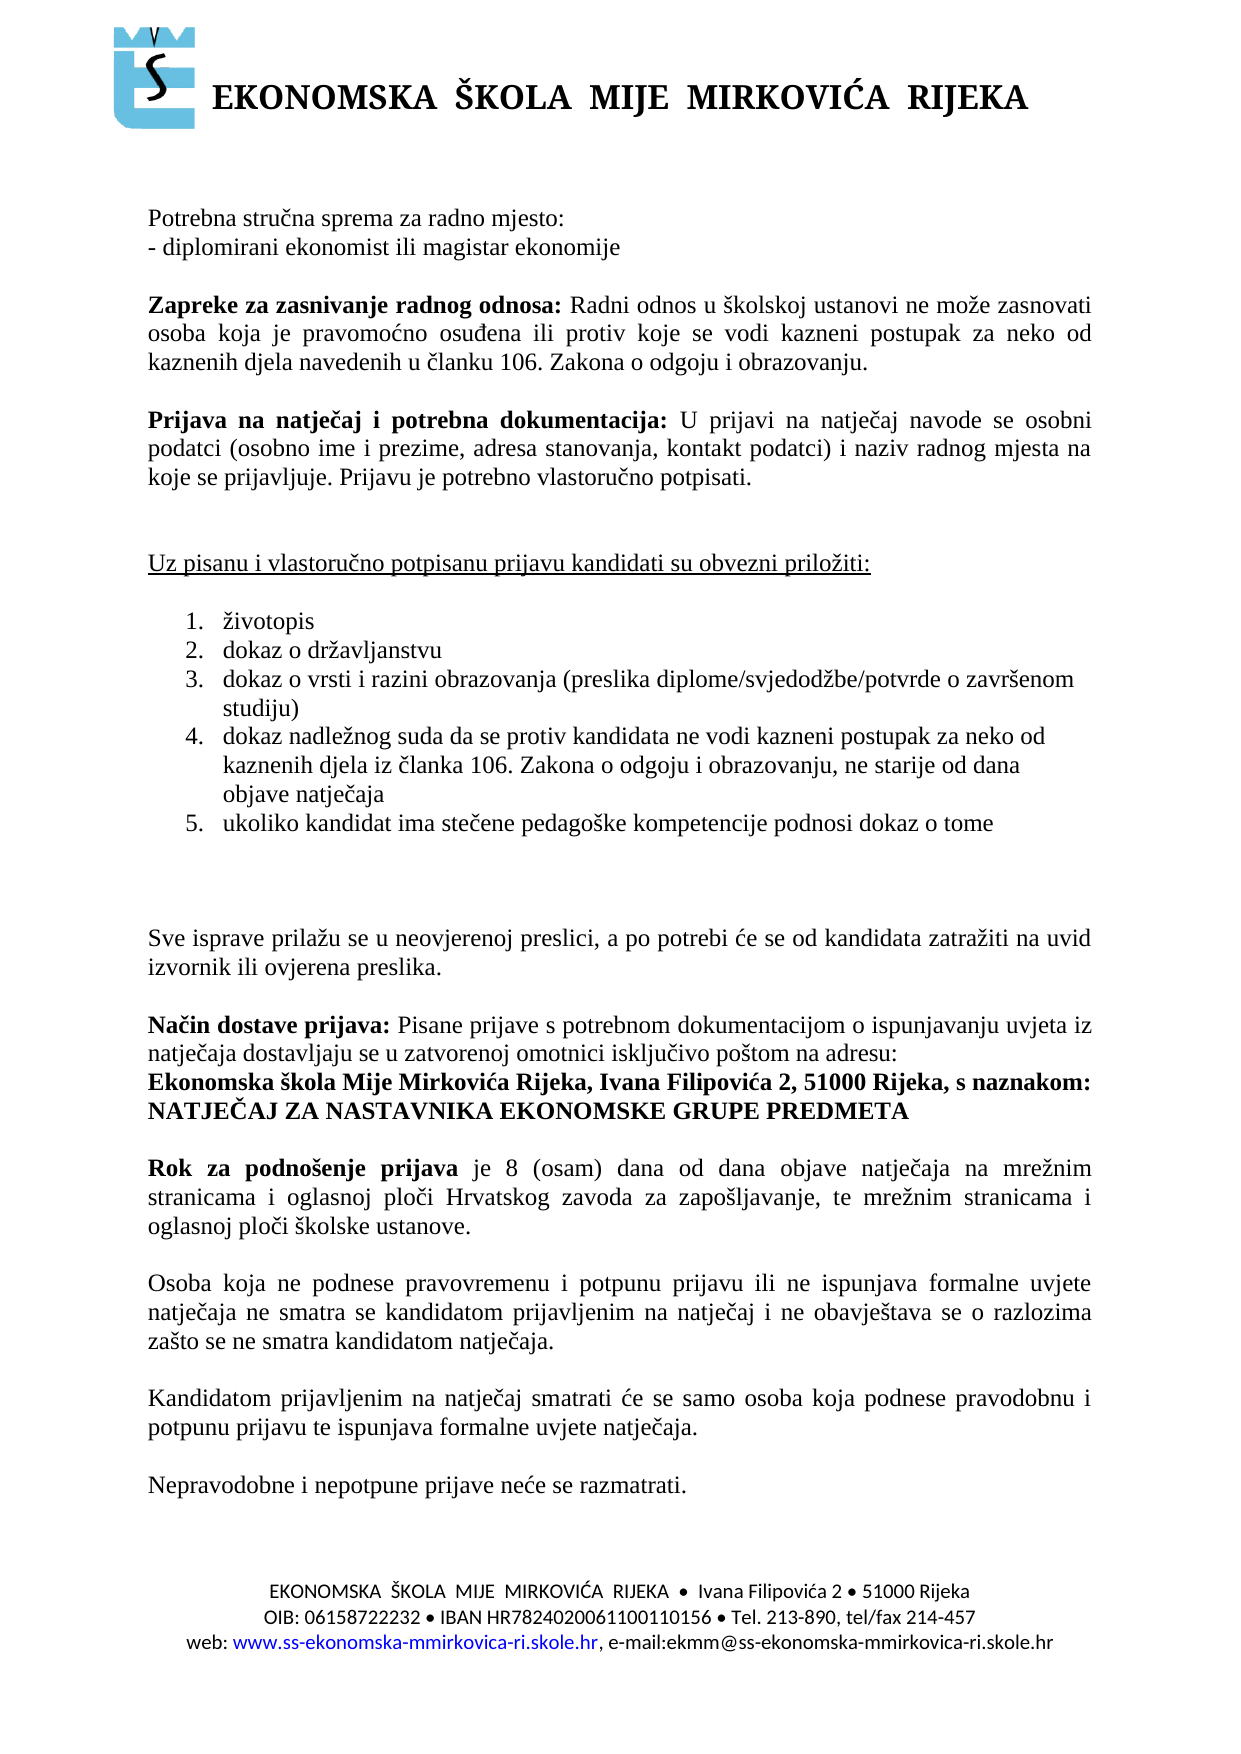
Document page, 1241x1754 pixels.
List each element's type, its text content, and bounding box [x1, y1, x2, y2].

text Rok za podnošenje prijava je 8 (osam) dana od dana objave natječaja na mrežnim stranicama i oglasnoj ploči Hrvatskog zavoda za zapošljavanje, te mrežnim stranicama i oglasnoj ploči školske ustanove. [148, 1153, 1093, 1240]
text - diplomirani ekonomist ili magistar ekonomije [148, 232, 1093, 261]
text Osoba koja ne podnese pravovremenu i potpunu prijavu ili ne ispunjava formalne uvjete natječaja ne smatra se kandidatom prijavljenim na natječaj i ne obavještava se o razlozima zašto se ne smatra kandidatom natječaja. [148, 1268, 1093, 1355]
list dokaz o vrsti i razini obrazovanja (preslika diplome/svjedodžbe/potvrde o završenom studiju) [185, 664, 1093, 721]
text Uz pisanu i vlastoručno potpisanu prijavu kandidati su obvezni priložiti: [148, 548, 1093, 577]
text Zapreke za zasnivanje radnog odnosa: Radni odnos u školskoj ustanovi ne može zasnovati osoba koja je pravomoćno osuđena ili protiv koje se vodi kazneni postupak za neko od kaznenih djela navedenih u članku 106. Zakona o odgoju i obrazovanju. [148, 290, 1093, 376]
text Ekonomska škola Mije Mirkovića Rijeka, Ivana Filipovića 2, 51000 Rijeka, s naznakom: NATJEČAJ ZA NASTAVNIKA EKONOMSKE GRUPE PREDMETA [148, 1067, 1093, 1125]
text Prijava na natječaj i potrebna dokumentacija: U prijavi na natječaj navode se osobni podatci (osobno ime i prezime, adresa stanovanja, kontakt podatci) i naziv radnog mjesta na koje se prijavljuje. Prijavu je potrebno vlastoručno potpisati. [148, 405, 1093, 491]
text Kandidatom prijavljenim na natječaj smatrati će se samo osoba koja podnese pravodobnu i potpunu prijavu te ispunjava formalne uvjete natječaja. [148, 1383, 1093, 1441]
list dokaz o državljanstvu [185, 635, 1093, 664]
text Nepravodobne i nepotpune prijave neće se razmatrati. [148, 1470, 1093, 1498]
text Potrebna stručna sprema za radno mjesto: [148, 203, 1093, 232]
list dokaz nadležnog suda da se protiv kandidata ne vodi kazneni postupak za neko od kaznenih djela iz članka 106. Zakona o odgoju i obrazovanju, ne starije od dana objave natječaja [185, 721, 1093, 808]
picture [73, 0, 243, 169]
list ukoliko kandidat ima stečene pedagoške kompetencije podnosi dokaz o tome [185, 808, 1093, 836]
text Način dostave prijava: Pisane prijave s potrebnom dokumentacijom o ispunjavanju uvjeta iz natječaja dostavljaju se u zatvorenoj omotnici isključivo poštom na adresu: [148, 1010, 1093, 1067]
list životopis [185, 606, 1093, 635]
text Sve isprave prilažu se u neovjerenoj preslici, a po potrebi će se od kandidata zatražiti na uvid izvornik ili ovjerena preslika. [148, 923, 1093, 981]
